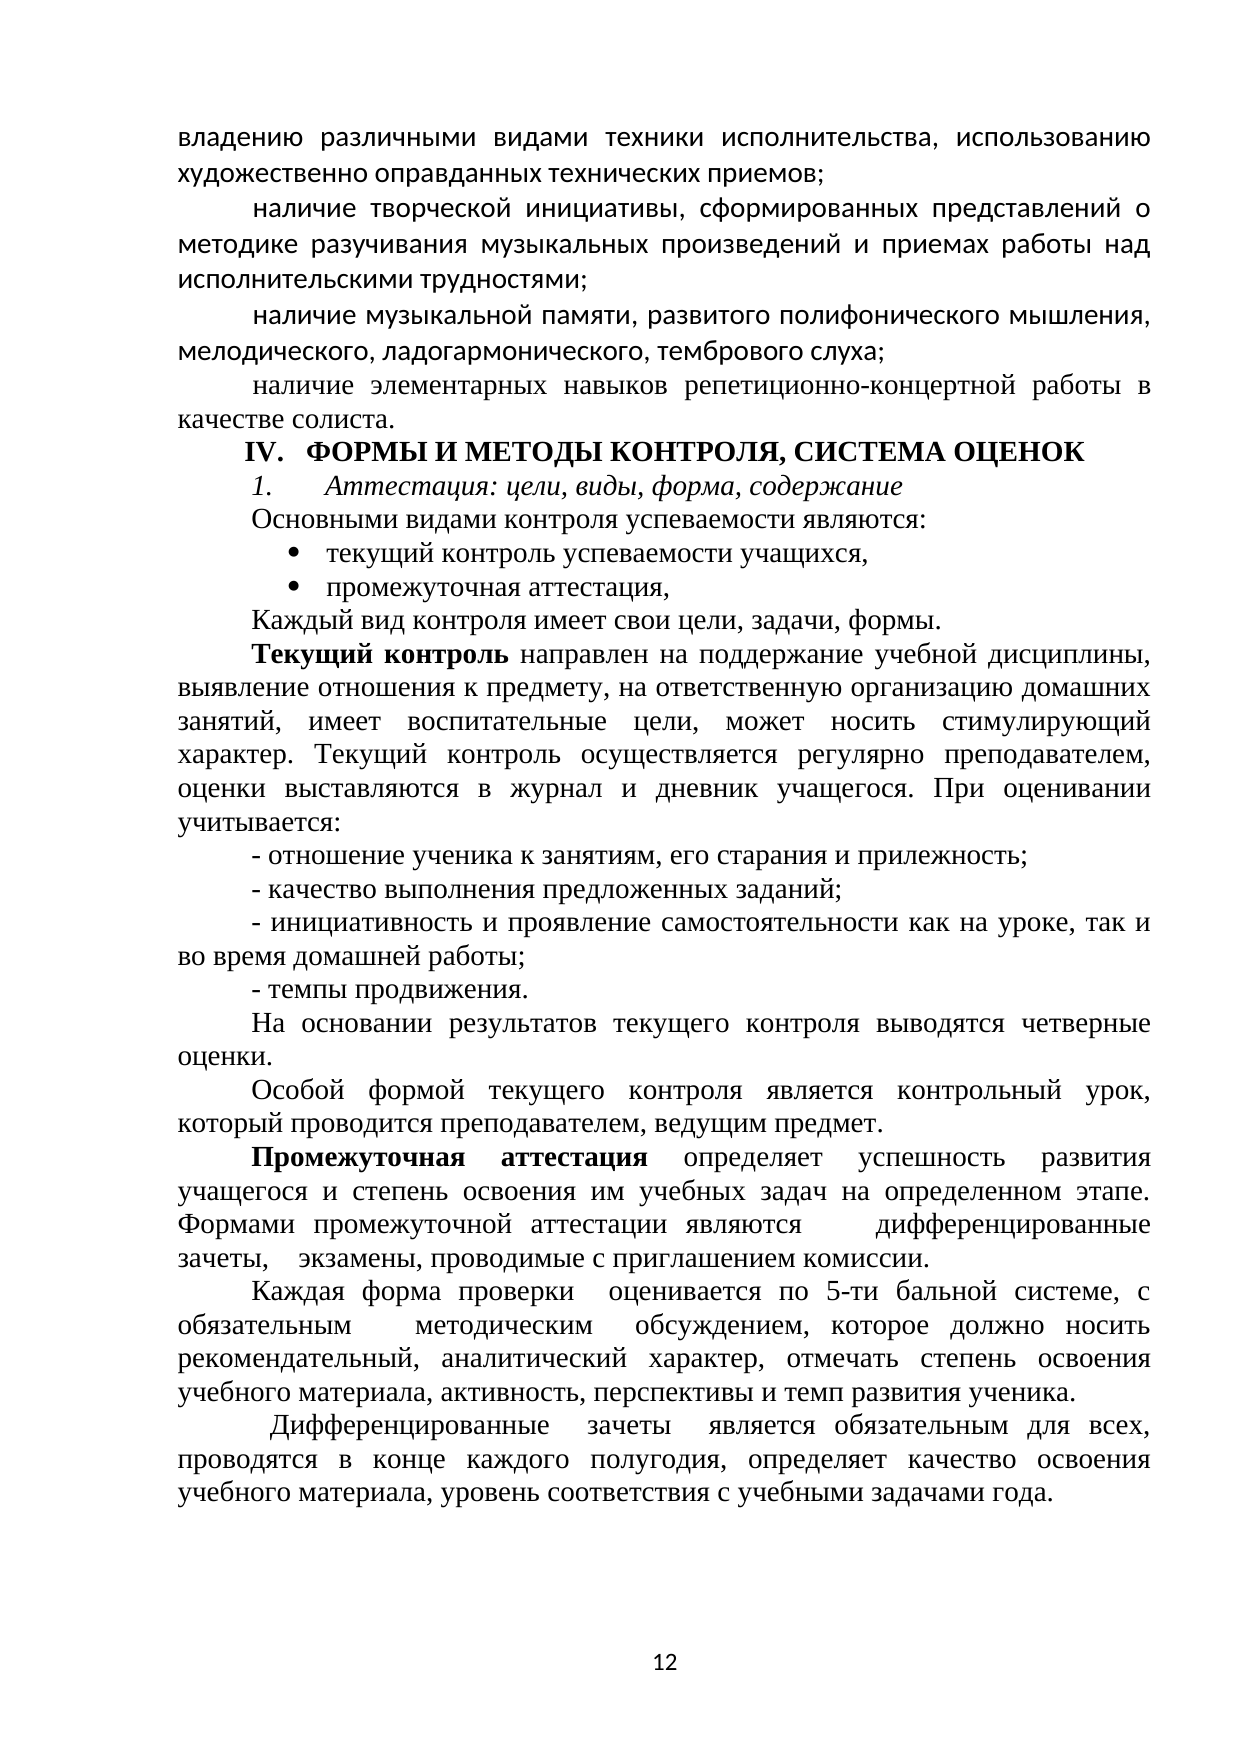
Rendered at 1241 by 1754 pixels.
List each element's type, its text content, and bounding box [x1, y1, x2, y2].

text На основании результатов текущего контроля выводятся четверные оценки. [177, 1005, 1152, 1072]
text - качество выполнения предложенных заданий; [177, 871, 1152, 904]
text Каждая форма проверки оценивается по 5-ти бальной системе, с обязательным методическим обсуждением, которое должно носить рекомендательный, аналитический характер, отмечать степень освоения учебного материала, активность, перспективы и темп развития ученика. [177, 1273, 1152, 1407]
text IV. ФОРМЫ И МЕТОДЫ КОНТРОЛЯ, СИСТЕМА ОЦЕНОК [177, 434, 1152, 468]
text Дифференцированные зачеты является обязательным для всех, проводятся в конце каждого полугодия, определяет качество освоения учебного материала, уровень соответствия с учебными задачами года. [177, 1407, 1152, 1508]
list Аттестация: цели, виды, форма, содержание [177, 468, 1152, 502]
text Особой формой текущего контроля является контрольный урок, который проводится преподавателем, ведущим предмет. [177, 1072, 1152, 1139]
text - инициативность и проявление самостоятельности как на уроке, так и во время домашней работы; [177, 904, 1152, 971]
text - отношение ученика к занятиям, его старания и прилежность; [177, 837, 1152, 871]
text наличие музыкальной памяти, развитого полифонического мышления, мелодического, ладогармонического, тембрового слуха; [177, 296, 1152, 367]
text Промежуточная аттестация определяет успешность развития учащегося и степень освоения им учебных задач на определенном этапе. Формами промежуточной аттестации являются дифференцированные зачеты, экзамены, проводимые с приглашением комиссии. [177, 1139, 1152, 1273]
text Каждый вид контроля имеет свои цели, задачи, формы. [177, 602, 1152, 636]
text Основными видами контроля успеваемости являются: [177, 502, 1152, 535]
text наличие творческой инициативы, сформированных представлений о методике разучивания музыкальных произведений и приемах работы над исполнительскими трудностями; [177, 189, 1152, 296]
text - темпы продвижения. [177, 971, 1152, 1005]
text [177, 118, 1152, 189]
list текущий контроль успеваемости учащихся, [288, 535, 1152, 569]
list промежуточная аттестация, [288, 569, 1152, 602]
text наличие элементарных навыков репетиционно-концертной работы в качестве солиста. [177, 367, 1152, 434]
text Текущий контроль направлен на поддержание учебной дисциплины, выявление отношения к предмету, на ответственную организацию домашних занятий, имеет воспитательные цели, может носить стимулирующий характер. Текущий контроль осуществляется регулярно преподавателем, оценки выставляются в журнал и дневник учащегося. При оценивании учитывается: [177, 636, 1152, 837]
